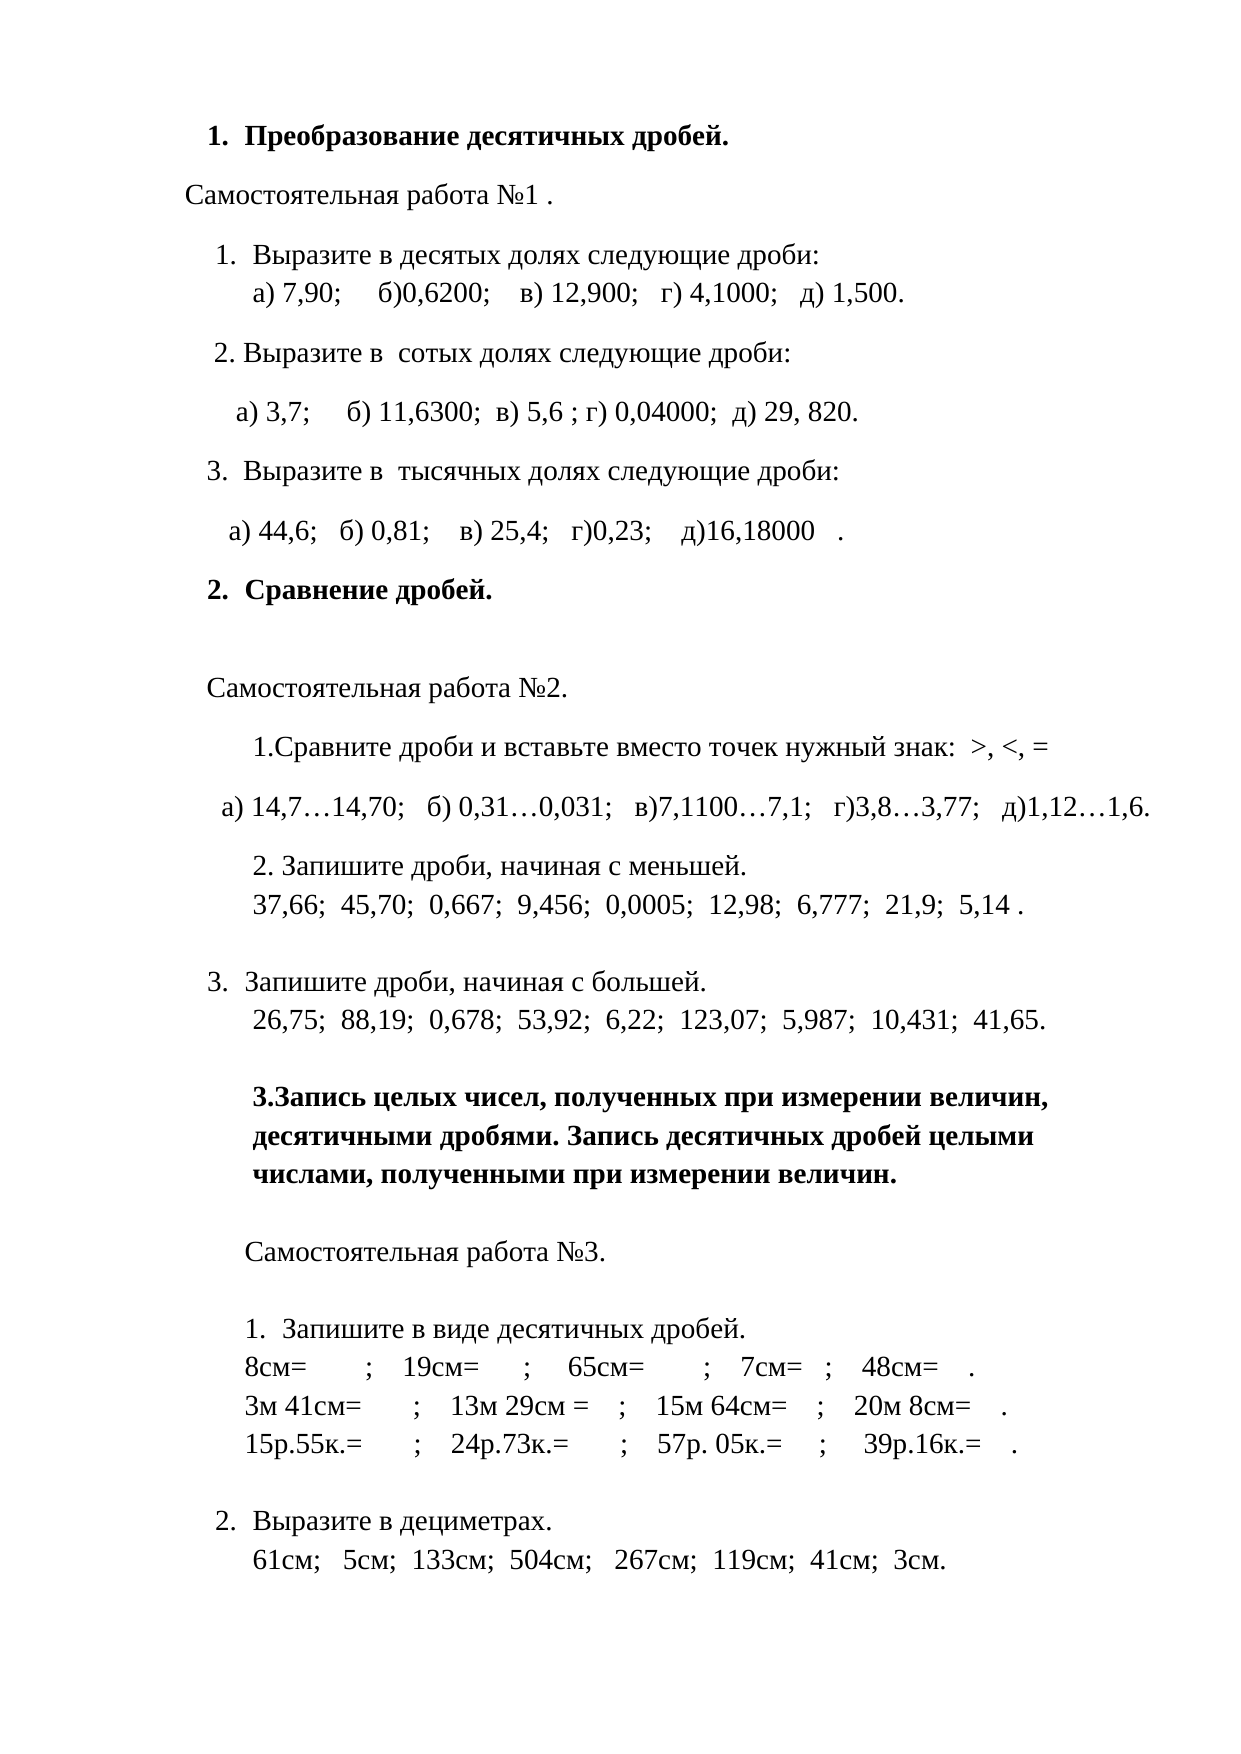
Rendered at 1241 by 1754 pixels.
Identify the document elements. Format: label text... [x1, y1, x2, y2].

list 26,75; 88,19; 0,678; 53,92; 6,22; 123,07; 5,987; 10,431; 41,65. [252, 1002, 1152, 1036]
list Преобразование десятичных дробей. [207, 118, 1152, 152]
list а) 7,90; б)0,6200; в) 12,900; г) 4,1000; д) 1,500. [252, 275, 1152, 309]
list 8см= ; 19см= ; 65см= ; 7см= ; 48см= . [244, 1349, 1152, 1383]
list 3.Запись целых чисел, полученных при измерении величин, десятичными дробями. Запись десятичных дробей целыми числами, полученными при измерении величин. [252, 1079, 1152, 1190]
list 37,66; 45,70; 0,667; 9,456; 0,0005; 12,98; 6,777; 21,9; 5,14 . [252, 887, 1152, 920]
list Запишите в виде десятичных дробей. [244, 1311, 1152, 1344]
text 3. Выразите в тысячных долях следующие дроби: [177, 453, 1152, 487]
list 61см; 5см; 133см; 504см; 267см; 119см; 41см; 3см. [252, 1542, 1152, 1576]
text Самостоятельная работа №1 . [177, 177, 1152, 211]
text Самостоятельная работа №2. [177, 670, 1152, 704]
list 1.Сравните дроби и вставьте вместо точек нужный знак: ˃, <, = [252, 729, 1152, 763]
list Самостоятельная работа №3. [244, 1234, 1152, 1267]
list 3м 41см= ; 13м 29см = ; 15м 64см= ; 20м 8см= . [244, 1388, 1152, 1421]
list 2. Запишите дроби, начиная с меньшей. [252, 848, 1152, 882]
list Выразите в дециметрах. [215, 1503, 1152, 1537]
text а) 14,7…14,70; б) 0,31…0,031; в)7,1100…7,1; г)3,8…3,77; д)1,12…1,6. [177, 789, 1152, 822]
list Запишите дроби, начиная с большей. [207, 964, 1152, 997]
list 15р.55к.= ; 24р.73к.= ; 57р. 05к.= ; 39р.16к.= . [244, 1426, 1152, 1460]
text а) 44,6; б) 0,81; в) 25,4; г)0,23; д)16,18000 . [177, 513, 1152, 546]
list Сравнение дробей. [207, 572, 1152, 606]
list Выразите в десятых долях следующие дроби: [215, 237, 1152, 270]
text а) 3,7; б) 11,6300; в) 5,6 ; г) 0,04000; д) 29, 820. [177, 394, 1152, 428]
text 2. Выразите в сотых долях следующие дроби: [177, 335, 1152, 368]
